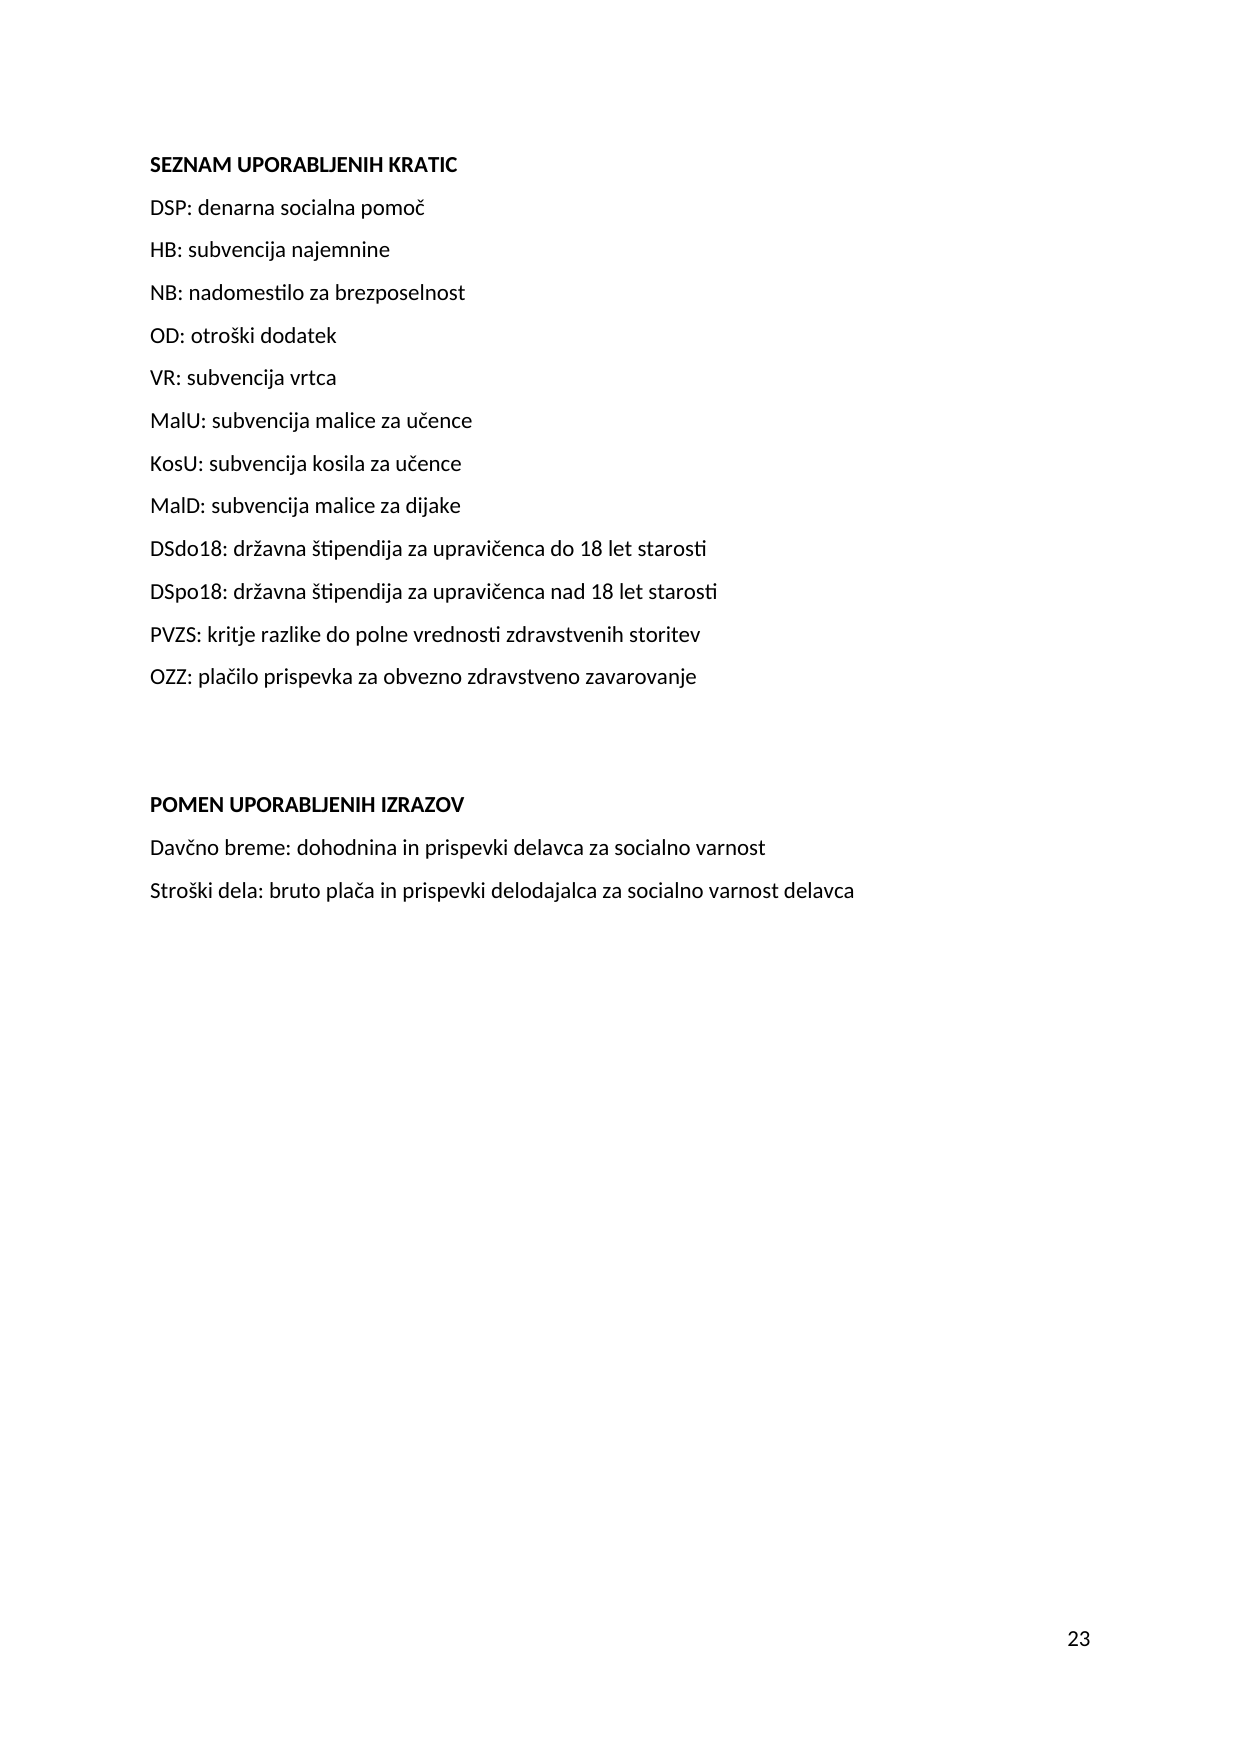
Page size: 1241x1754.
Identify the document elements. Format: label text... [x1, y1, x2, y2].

text NB: nadomestilo za brezposelnost [150, 278, 1090, 306]
text MalU: subvencija malice za učence [150, 406, 1090, 434]
text DSdo18: državna štipendija za upravičenca do 18 let starosti [150, 534, 1090, 562]
text HB: subvencija najemnine [150, 235, 1090, 263]
text Stroški dela: bruto plača in prispevki delodajalca za socialno varnost delavca [150, 876, 1090, 904]
text POMEN UPORABLJENIH IZRAZOV [150, 791, 1090, 819]
text DSpo18: državna štipendija za upravičenca nad 18 let starosti [150, 577, 1090, 605]
text OD: otroški dodatek [150, 321, 1090, 349]
text VR: subvencija vrtca [150, 363, 1090, 392]
text SEZNAM UPORABLJENIH KRATIC [150, 150, 1090, 178]
text OZZ: plačilo prispevka za obvezno zdravstveno zavarovanje [150, 662, 1090, 691]
text MalD: subvencija malice za dijake [150, 492, 1090, 520]
text PVZS: kritje razlike do polne vrednosti zdravstvenih storitev [150, 620, 1090, 648]
text Davčno breme: dohodnina in prispevki delavca za socialno varnost [150, 833, 1090, 861]
text DSP: denarna socialna pomoč [150, 193, 1090, 221]
text KosU: subvencija kosila za učence [150, 449, 1090, 477]
